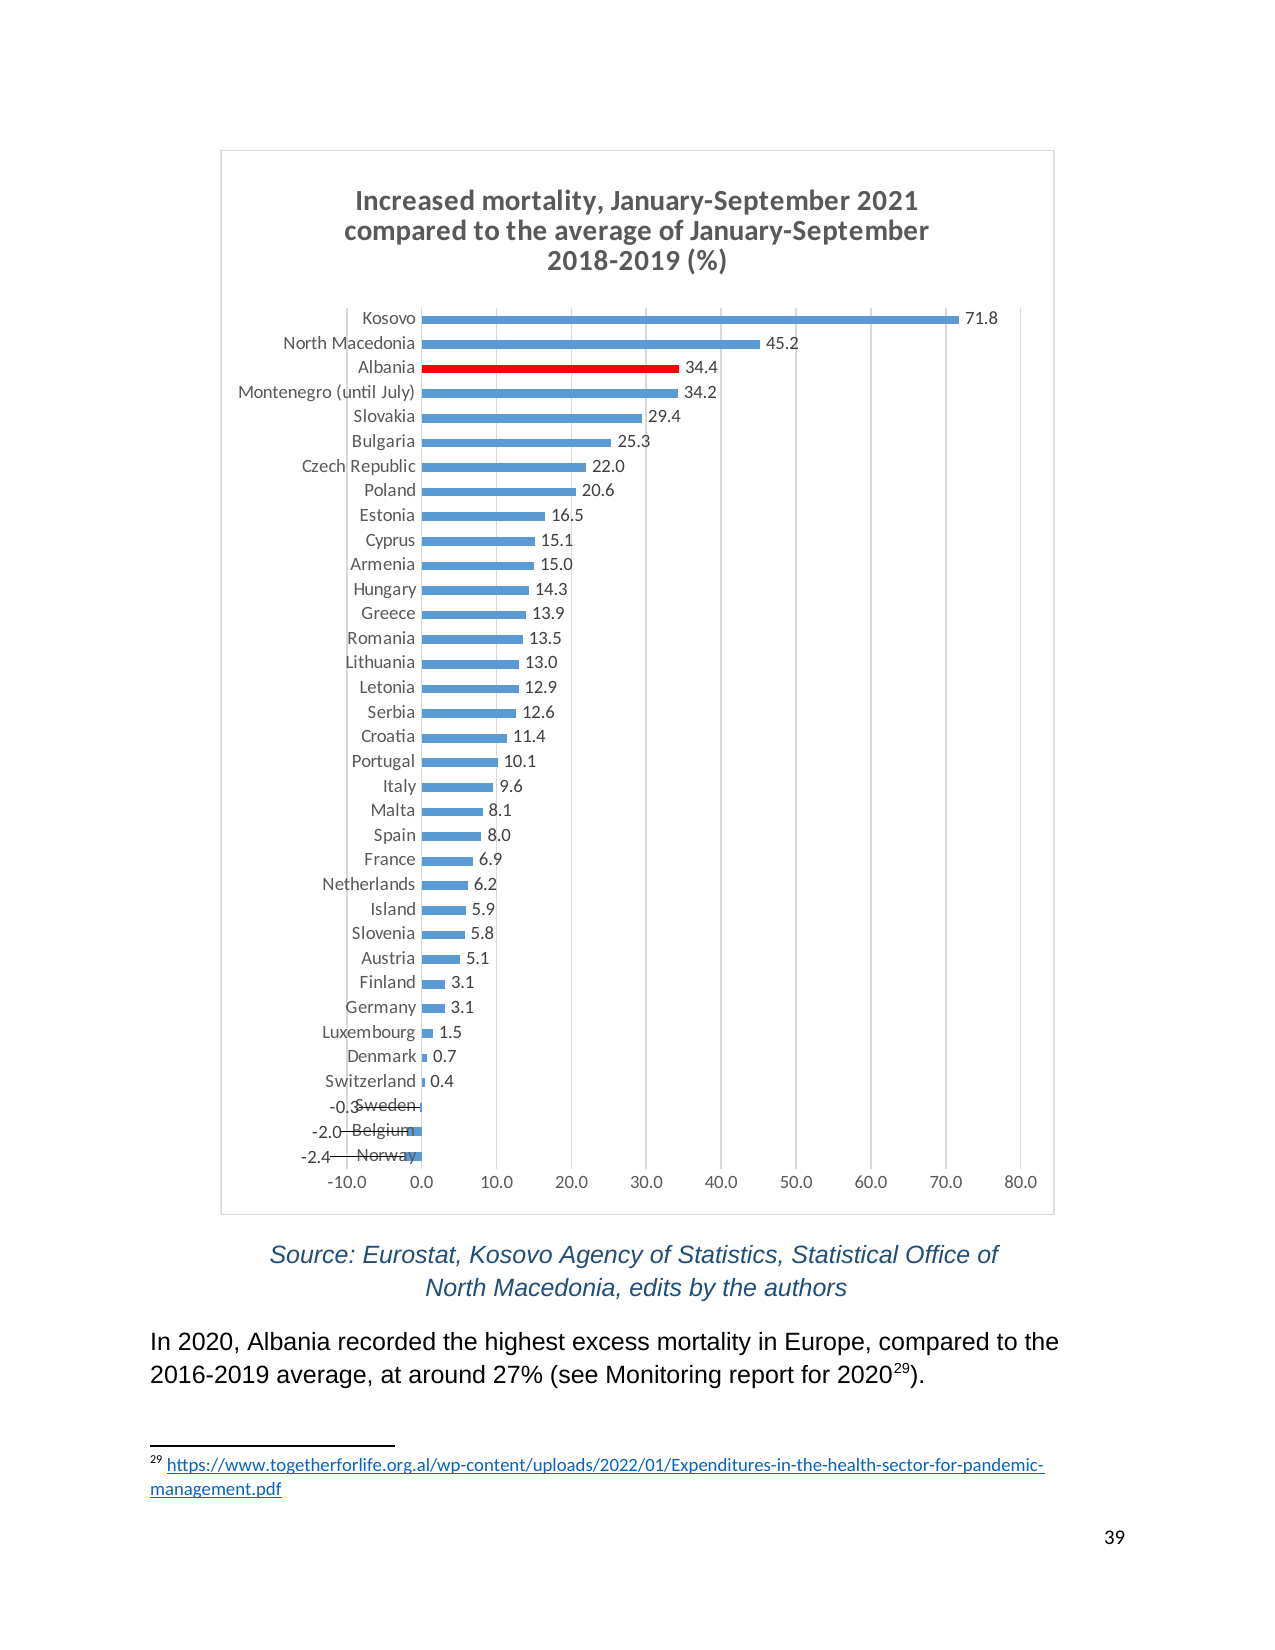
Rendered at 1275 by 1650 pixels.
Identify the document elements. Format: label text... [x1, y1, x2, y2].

text Source: Eurostat, Kosovo Agency of Statistics, Statistical Office of North Macedonia, edits by the authors [150, 1240, 1125, 1302]
text In 2020, Albania recorded the highest excess mortality in Europe, compared to the 2016-2019 average, at around 27% (see Monitoring report for 2020). [150, 1327, 1125, 1389]
